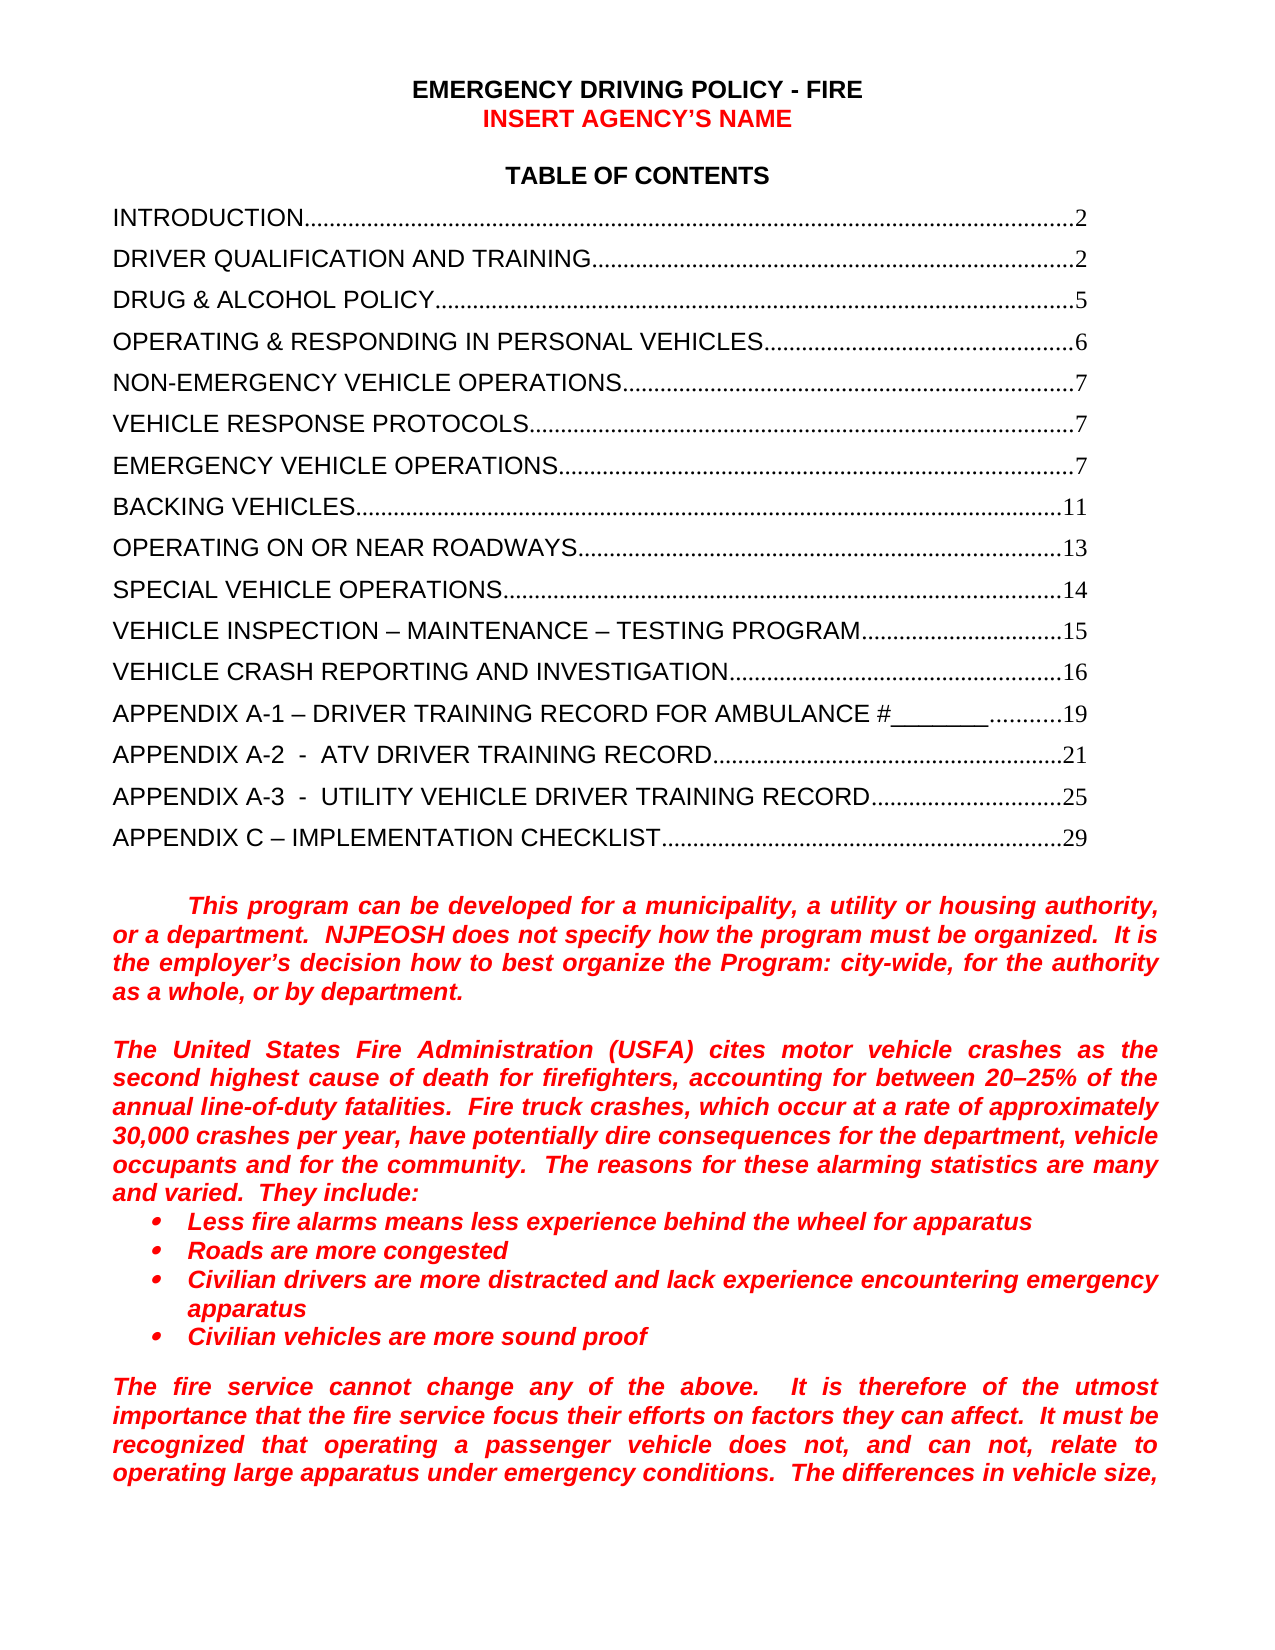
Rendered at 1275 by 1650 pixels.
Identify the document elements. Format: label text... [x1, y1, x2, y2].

text APPENDIX A-3 - UTILITY VEHICLE DRIVER TRAINING RECORD 25 [112, 781, 1087, 810]
text EMERGENCY VEHICLE OPERATIONS 7 [112, 451, 1087, 479]
text DRIVER QUALIFICATION AND TRAINING 2 [112, 244, 1087, 273]
text VEHICLE INSPECTION – MAINTENANCE – TESTING PROGRAM 15 [112, 616, 1087, 645]
text BACKING VEHICLES 11 [112, 492, 1087, 521]
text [112, 1372, 1162, 1487]
list Civilian drivers are more distracted and lack experience encountering emergency apparatus [150, 1265, 1162, 1322]
text OPERATING & RESPONDING IN PERSONAL VEHICLES 6 [112, 327, 1087, 355]
text DRUG & ALCOHOL POLICY 5 [112, 285, 1087, 314]
text APPENDIX A-1 – DRIVER TRAINING RECORD FOR AMBULANCE #_______ 19 [112, 699, 1087, 728]
text INTRODUCTION 2 [112, 202, 1087, 231]
text APPENDIX A-2 - ATV DRIVER TRAINING RECORD 21 [112, 740, 1087, 769]
text APPENDIX C – IMPLEMENTATION CHECKLIST 29 [112, 823, 1087, 852]
text This program can be developed for a municipality, a utility or housing authority, or a department. NJPEOSH does not specify how the program must be organized. It is the employer’s decision how to best organize the Program: city-wide, for the authority as a whole, or by department. [112, 891, 1162, 1006]
text VEHICLE RESPONSE PROTOCOLS 7 [112, 409, 1087, 438]
text VEHICLE CRASH REPORTING AND INVESTIGATION 16 [112, 657, 1087, 686]
text SPECIAL VEHICLE OPERATIONS 14 [112, 575, 1087, 603]
text TABLE OF CONTENTS [112, 161, 1162, 190]
list Less fire alarms means less experience behind the wheel for apparatus [150, 1207, 1162, 1236]
text NON-EMERGENCY VEHICLE OPERATIONS 7 [112, 368, 1087, 397]
list Roads are more congested [150, 1236, 1162, 1265]
list Civilian vehicles are more sound proof [150, 1322, 1162, 1351]
text The United States Fire Administration (USFA) cites motor vehicle crashes as the second highest cause of death for firefighters, accounting for between 20–25% of the annual line-of-duty fatalities. Fire truck crashes, which occur at a rate of approximately 30,000 crashes per year, have potentially dire consequences for the department, vehicle occupants and for the community. The reasons for these alarming statistics are many and varied. They include: [112, 1034, 1162, 1207]
text OPERATING ON OR NEAR ROADWAYS 13 [112, 533, 1087, 562]
